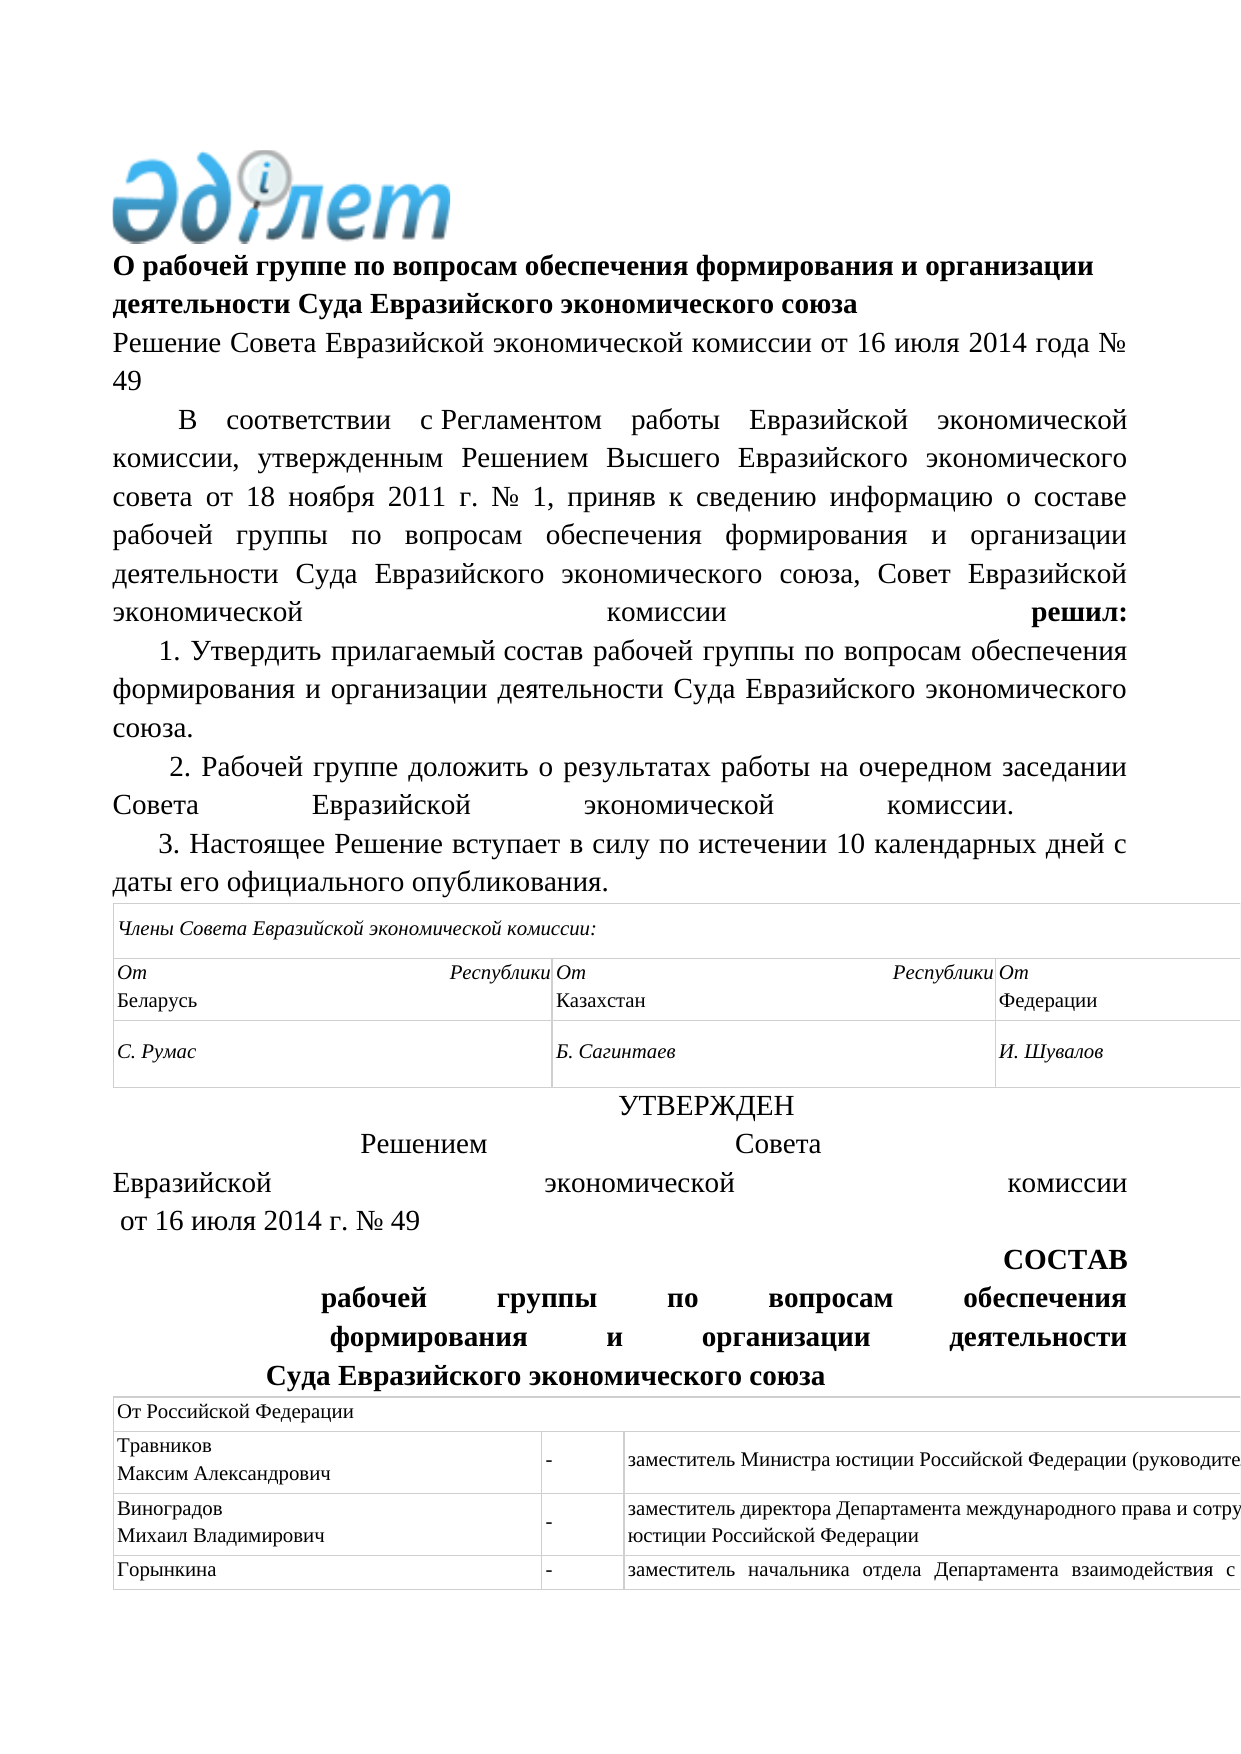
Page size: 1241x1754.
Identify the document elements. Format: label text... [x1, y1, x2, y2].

table_cell От Республики Казахстан [553, 959, 995, 1019]
table_cell заместитель Министра юстиции Российской Федерации (руководитель рабочей группы) [625, 1432, 1240, 1493]
table_cell Травников Максим Александрович [114, 1432, 541, 1493]
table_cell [625, 1556, 1240, 1589]
table_cell И. Шувалов [996, 1021, 1240, 1087]
picture [112, 150, 451, 244]
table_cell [114, 1556, 541, 1589]
text В соответствии с Регламентом работы Евразийской экономической комиссии, утвержденным Решением Высшего Евразийского экономического совета от 18 ноября 2011 г. № 1, приняв к сведению информацию о составе рабочей группы по вопросам обеспечения формирования и организации деятельности Суда Евразийского экономического союза, Совет Евразийской экономической комиссии решил: 1. Утвердить прилагаемый состав рабочей группы по вопросам обеспечения формирования и организации деятельности Суда Евразийского экономического союза. 2. Рабочей группе доложить о результатах работы на очередном заседании Совета Евразийской экономической комиссии. 3. Настоящее Решение вступает в силу по истечении 10 календарных дней с даты его официального опубликования. [112, 402, 1128, 898]
table_header Члены Совета Евразийской экономической комиссии: [114, 904, 1240, 957]
table_cell Виноградов Михаил Владимирович [114, 1494, 541, 1554]
table_cell От Республики Беларусь [114, 959, 551, 1019]
table_cell заместитель директора Департамента международного права и сотрудничества Министерства юстиции Российской Федерации [625, 1494, 1240, 1554]
text УТВЕРЖДЕН Решением Совета Евразийской экономической комиссии от 16 июля 2014 г. № 49 [112, 1088, 1128, 1237]
table_cell От Российской Федерации [996, 959, 1240, 1019]
table_cell С. Румас [114, 1021, 551, 1087]
text О рабочей группе по вопросам обеспечения формирования и организации деятельности Суда Евразийского экономического союза [112, 248, 1128, 320]
table_cell - [542, 1494, 623, 1554]
table_header От Российской Федерации [114, 1398, 1240, 1431]
table_cell - [542, 1432, 623, 1493]
text СОСТАВ рабочей группы по вопросам обеспечения формирования и организации деятельности Суда Евразийского экономического союза [112, 1242, 1128, 1391]
text Решение Совета Евразийской экономической комиссии от 16 июля 2014 года № 49 [112, 325, 1128, 397]
table_cell Б. Сагинтаев [553, 1021, 995, 1087]
table_cell - [542, 1556, 623, 1589]
